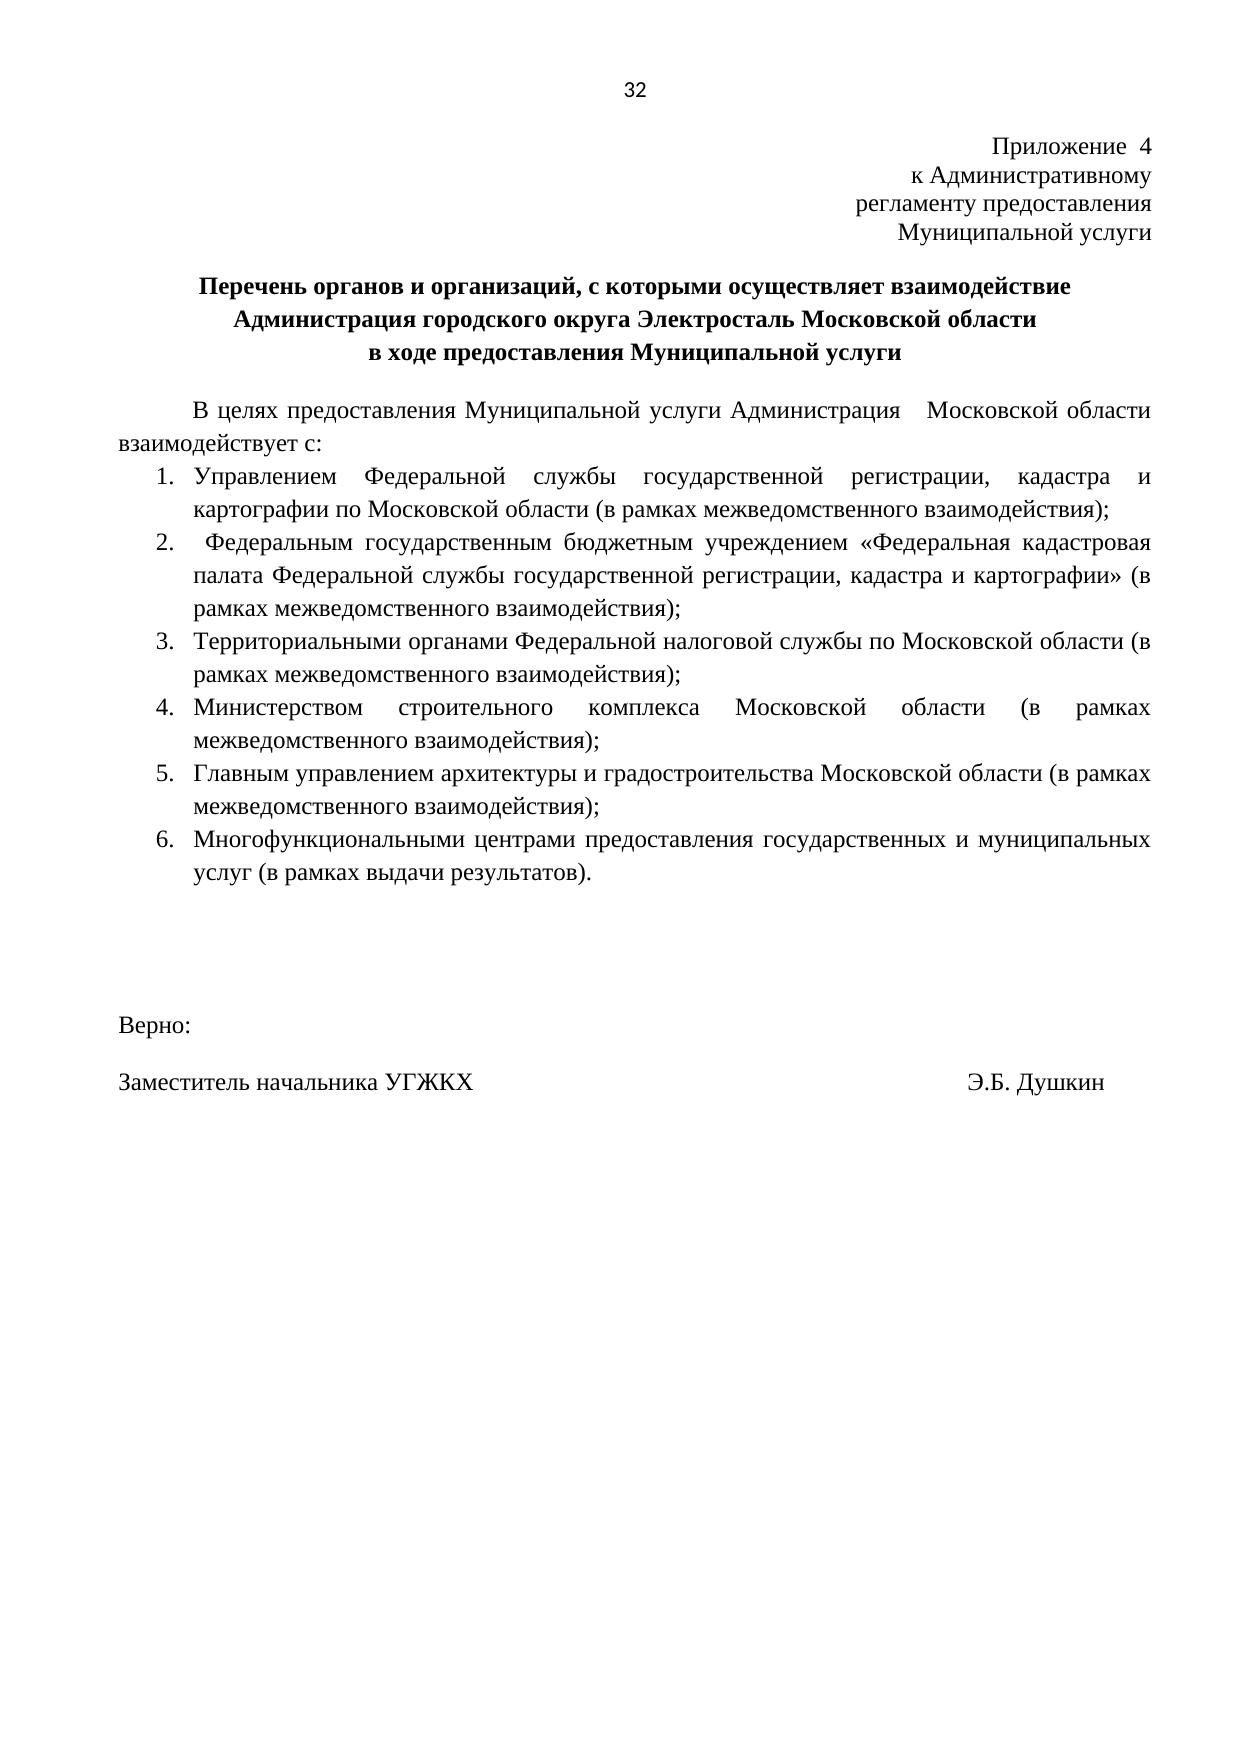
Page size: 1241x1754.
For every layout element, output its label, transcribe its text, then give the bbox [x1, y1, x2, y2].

list Территориальными органами Федеральной налоговой службы по Московской области (в рамках межведомственного взаимодействия); [156, 626, 1152, 688]
list Управлением Федеральной службы государственной регистрации, кадастра и картографии по Московской области (в рамках межведомственного взаимодействия); [156, 461, 1152, 523]
list Главным управлением архитектуры и градостроительства Московской области (в рамках межведомственного взаимодействия); [156, 758, 1152, 820]
list Многофункциональными центрами предоставления государственных и муниципальных услуг (в рамках выдачи результатов). [156, 824, 1152, 886]
text Приложение 4 [118, 131, 1152, 160]
list Министерством строительного комплекса Московской области (в рамках межведомственного взаимодействия); [156, 692, 1152, 754]
text Перечень органов и организаций, с которыми осуществляет взаимодействие Администрация городского округа Электросталь Московской области в ходе предоставления Муниципальной услуги [118, 271, 1152, 366]
text Муниципальной услуги [118, 217, 1152, 246]
text Заместитель начальника УГЖКХ Э.Б. Душкин [118, 1067, 1152, 1096]
list Федеральным государственным бюджетным учреждением «Федеральная кадастровая палата Федеральной службы государственной регистрации, кадастра и картографии» (в рамках межведомственного взаимодействия); [156, 527, 1152, 622]
text В целях предоставления Муниципальной услуги Администрация Московской области взаимодействует с: [118, 395, 1152, 457]
text регламенту предоставления [118, 188, 1152, 217]
text Верно: [118, 1010, 1152, 1039]
text к Административному [118, 160, 1152, 188]
